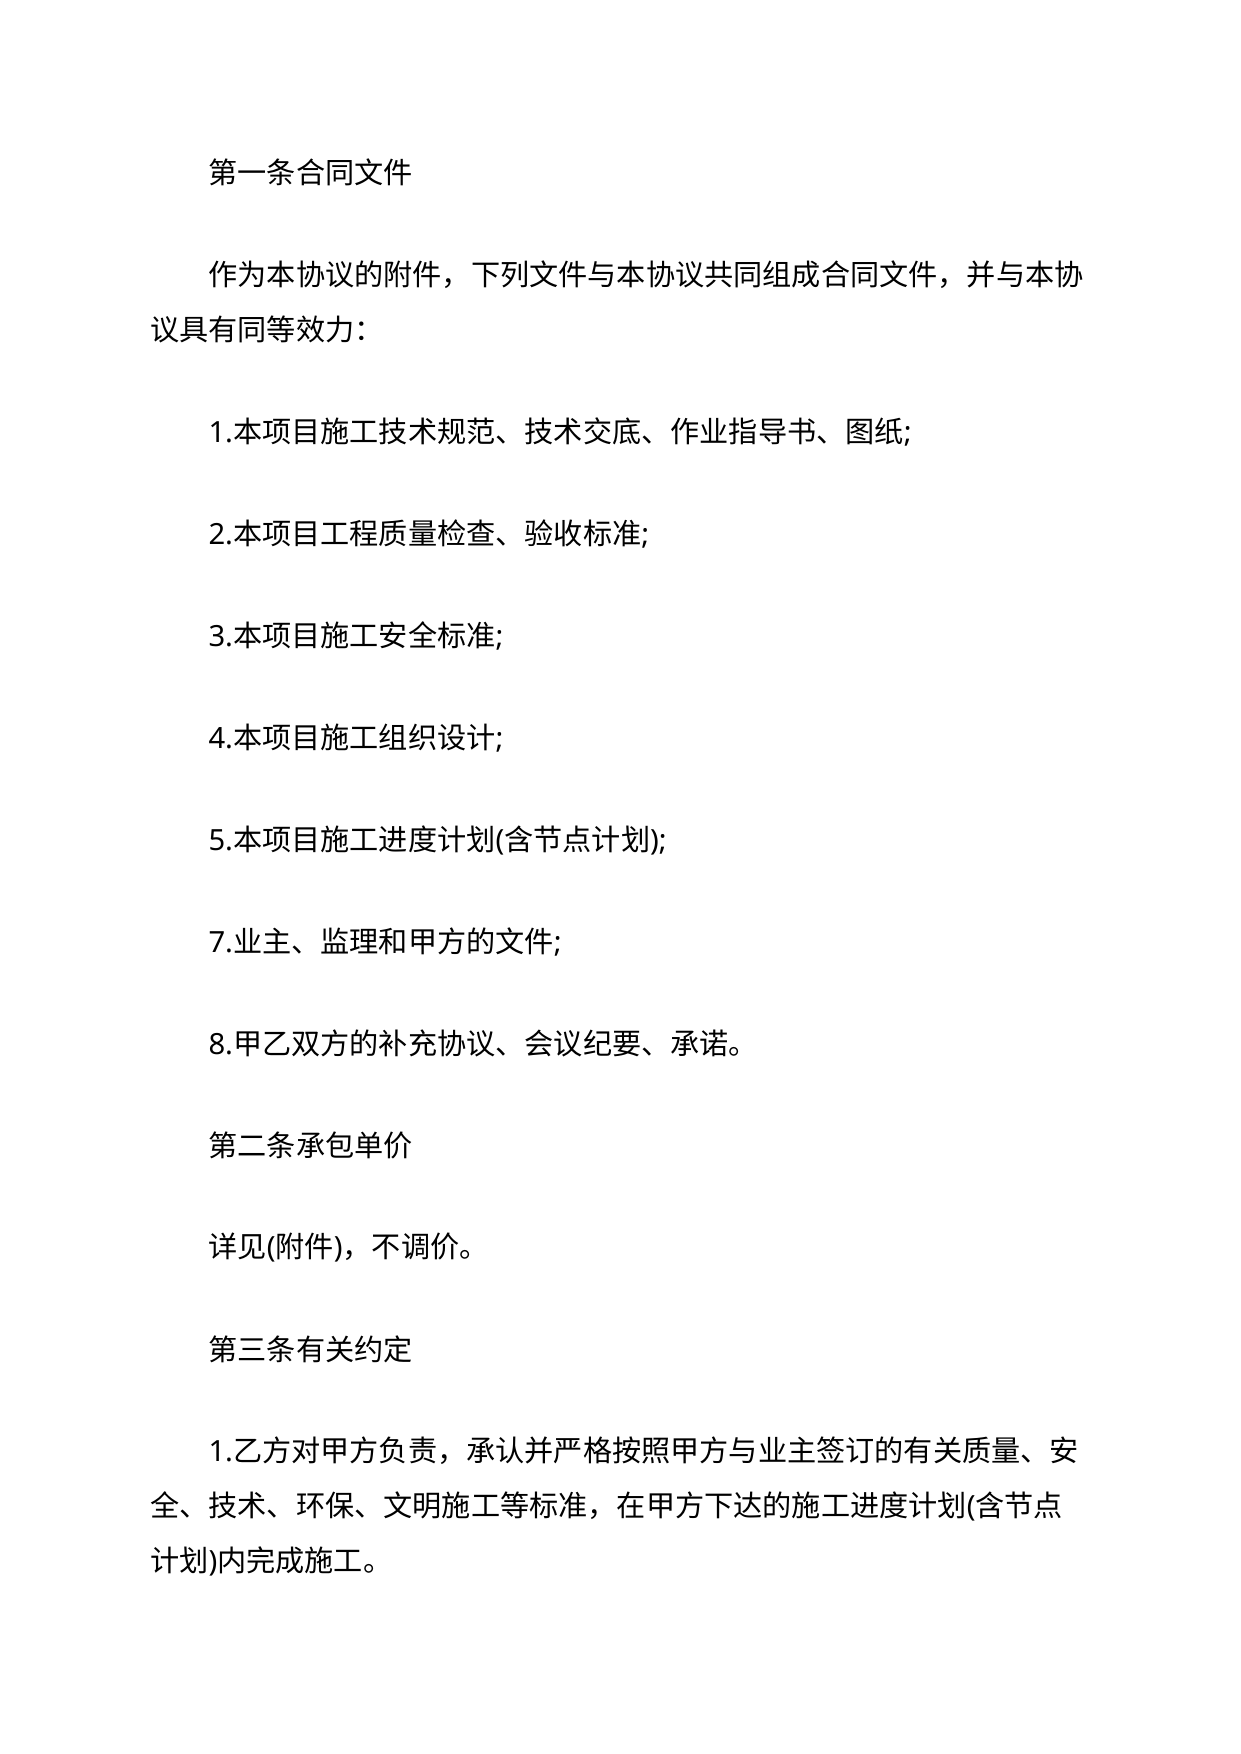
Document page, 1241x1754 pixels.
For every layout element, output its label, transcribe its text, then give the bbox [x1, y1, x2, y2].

text 3.本项目施工安全标准; [150, 612, 1090, 655]
text 1.本项目施工技术规范、技术交底、作业指导书、图纸; [150, 408, 1090, 451]
text 作为本协议的附件，下列文件与本协议共同组成合同文件，并与本协议具有同等效力： [150, 252, 1090, 349]
text 1.乙方对甲方负责，承认并严格按照甲方与业主签订的有关质量、安全、技术、环保、文明施工等标准，在甲方下达的施工进度计划(含节点计划)内完成施工。 [150, 1428, 1090, 1580]
text 第一条合同文件 [150, 150, 1090, 192]
text 7.业主、监理和甲方的文件; [150, 918, 1090, 961]
text 第二条承包单价 [150, 1122, 1090, 1164]
text 5.本项目施工进度计划(含节点计划); [150, 816, 1090, 859]
text 第三条有关约定 [150, 1326, 1090, 1368]
text 详见(附件)，不调价。 [150, 1224, 1090, 1266]
text 2.本项目工程质量检查、验收标准; [150, 510, 1090, 553]
text 8.甲乙双方的补充协议、会议纪要、承诺。 [150, 1020, 1090, 1063]
text 4.本项目施工组织设计; [150, 714, 1090, 757]
